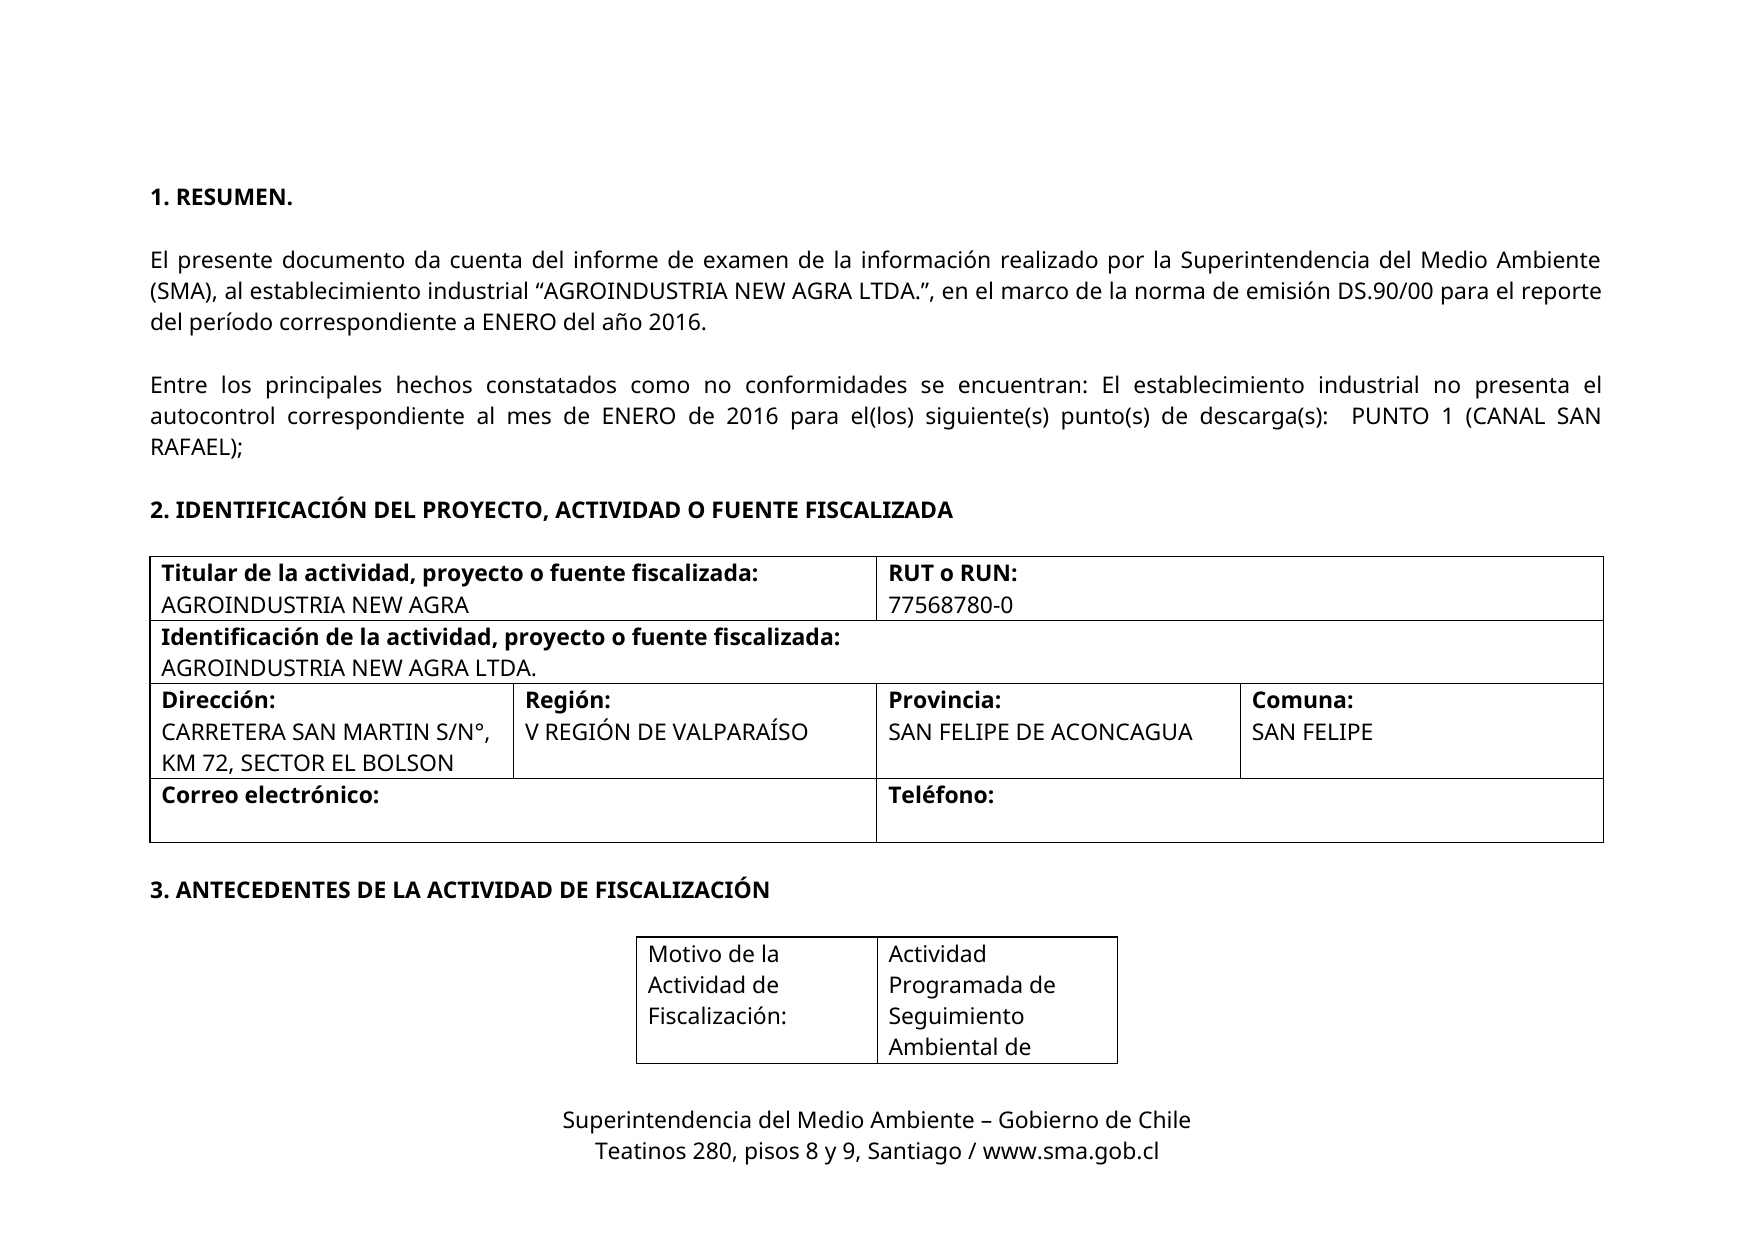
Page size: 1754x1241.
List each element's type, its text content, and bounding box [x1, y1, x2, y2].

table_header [878, 938, 1117, 1062]
text 1. RESUMEN. [150, 150, 1604, 212]
table_cell Comuna: SAN FELIPE [1241, 684, 1603, 778]
table_cell Provincia: SAN FELIPE DE ACONCAGUA [877, 684, 1240, 778]
table_cell Correo electrónico: [151, 779, 876, 842]
table_header RUT o RUN: 77568780-0 [877, 557, 1603, 620]
table_cell Región: V REGIÓN DE VALPARAÍSO [514, 684, 876, 778]
table_cell Teléfono: [877, 779, 1603, 842]
table_cell Dirección: CARRETERA SAN MARTIN S/N°, KM 72, SECTOR EL BOLSON [151, 684, 513, 778]
text 3. ANTECEDENTES DE LA ACTIVIDAD DE FISCALIZACIÓN [150, 843, 1604, 905]
table_header Titular de la actividad, proyecto o fuente fiscalizada: AGROINDUSTRIA NEW AGRA [151, 557, 876, 620]
text Entre los principales hechos constatados como no conformidades se encuentran: El establecimiento industrial no presenta el autocontrol correspondiente al mes de ENERO de 2016 para el(los) siguiente(s) punto(s) de descarga(s): PUNTO 1 (CANAL SAN RAFAEL); [150, 337, 1604, 462]
text 2. IDENTIFICACIÓN DEL PROYECTO, ACTIVIDAD O FUENTE FISCALIZADA [150, 462, 1604, 525]
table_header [637, 938, 877, 1062]
table_cell Identificación de la actividad, proyecto o fuente fiscalizada: AGROINDUSTRIA NEW AGRA LTDA. [151, 621, 1603, 683]
text El presente documento da cuenta del informe de examen de la información realizado por la Superintendencia del Medio Ambiente (SMA), al establecimiento industrial “AGROINDUSTRIA NEW AGRA LTDA.”, en el marco de la norma de emisión DS.90/00 para el reporte del período correspondiente a ENERO del año 2016. [150, 212, 1604, 337]
